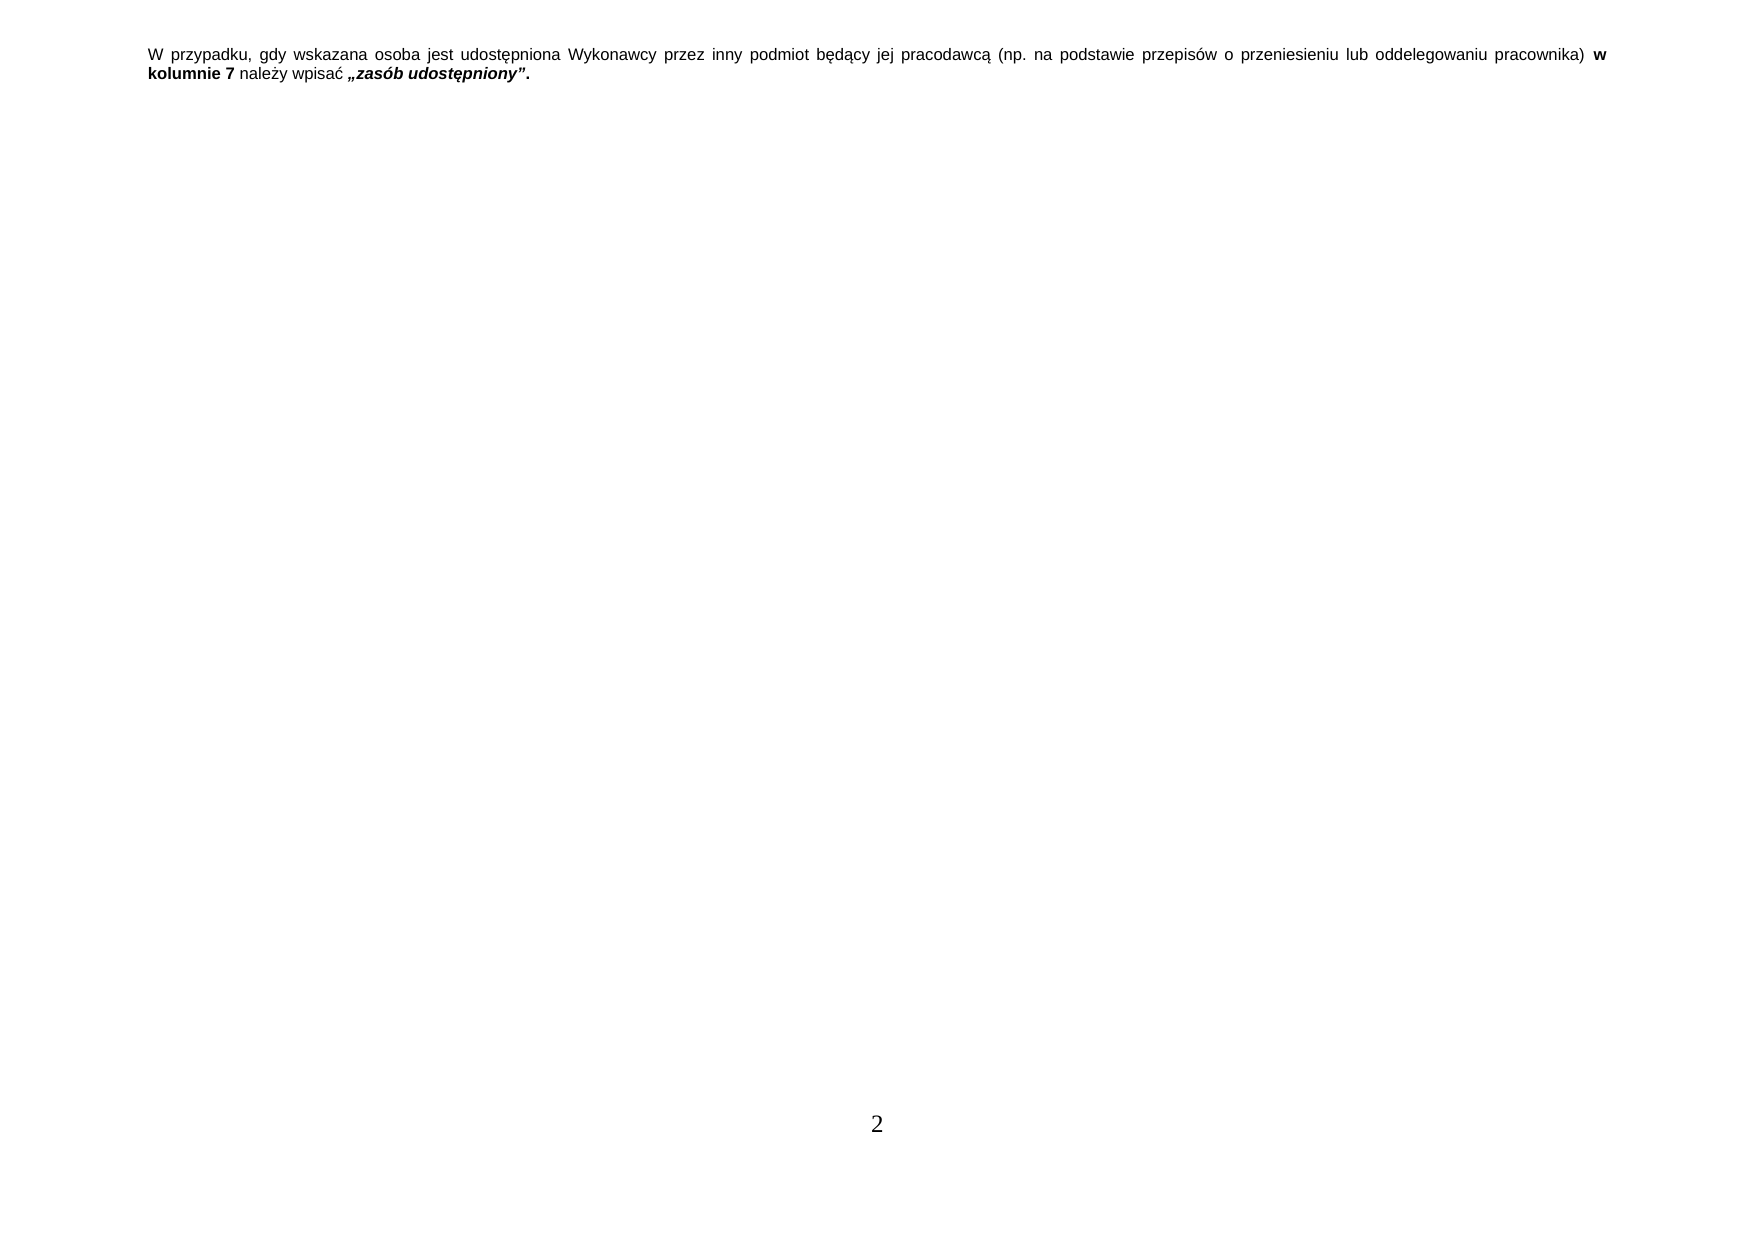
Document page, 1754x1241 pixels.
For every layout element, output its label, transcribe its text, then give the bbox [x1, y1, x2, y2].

text W przypadku, gdy wskazana osoba jest udostępniona Wykonawcy przez inny podmiot będący jej pracodawcą (np. na podstawie przepisów o przeniesieniu lub oddelegowaniu pracownika) w kolumnie 7 należy wpisać „zasób udostępniony”. [148, 44, 1606, 83]
